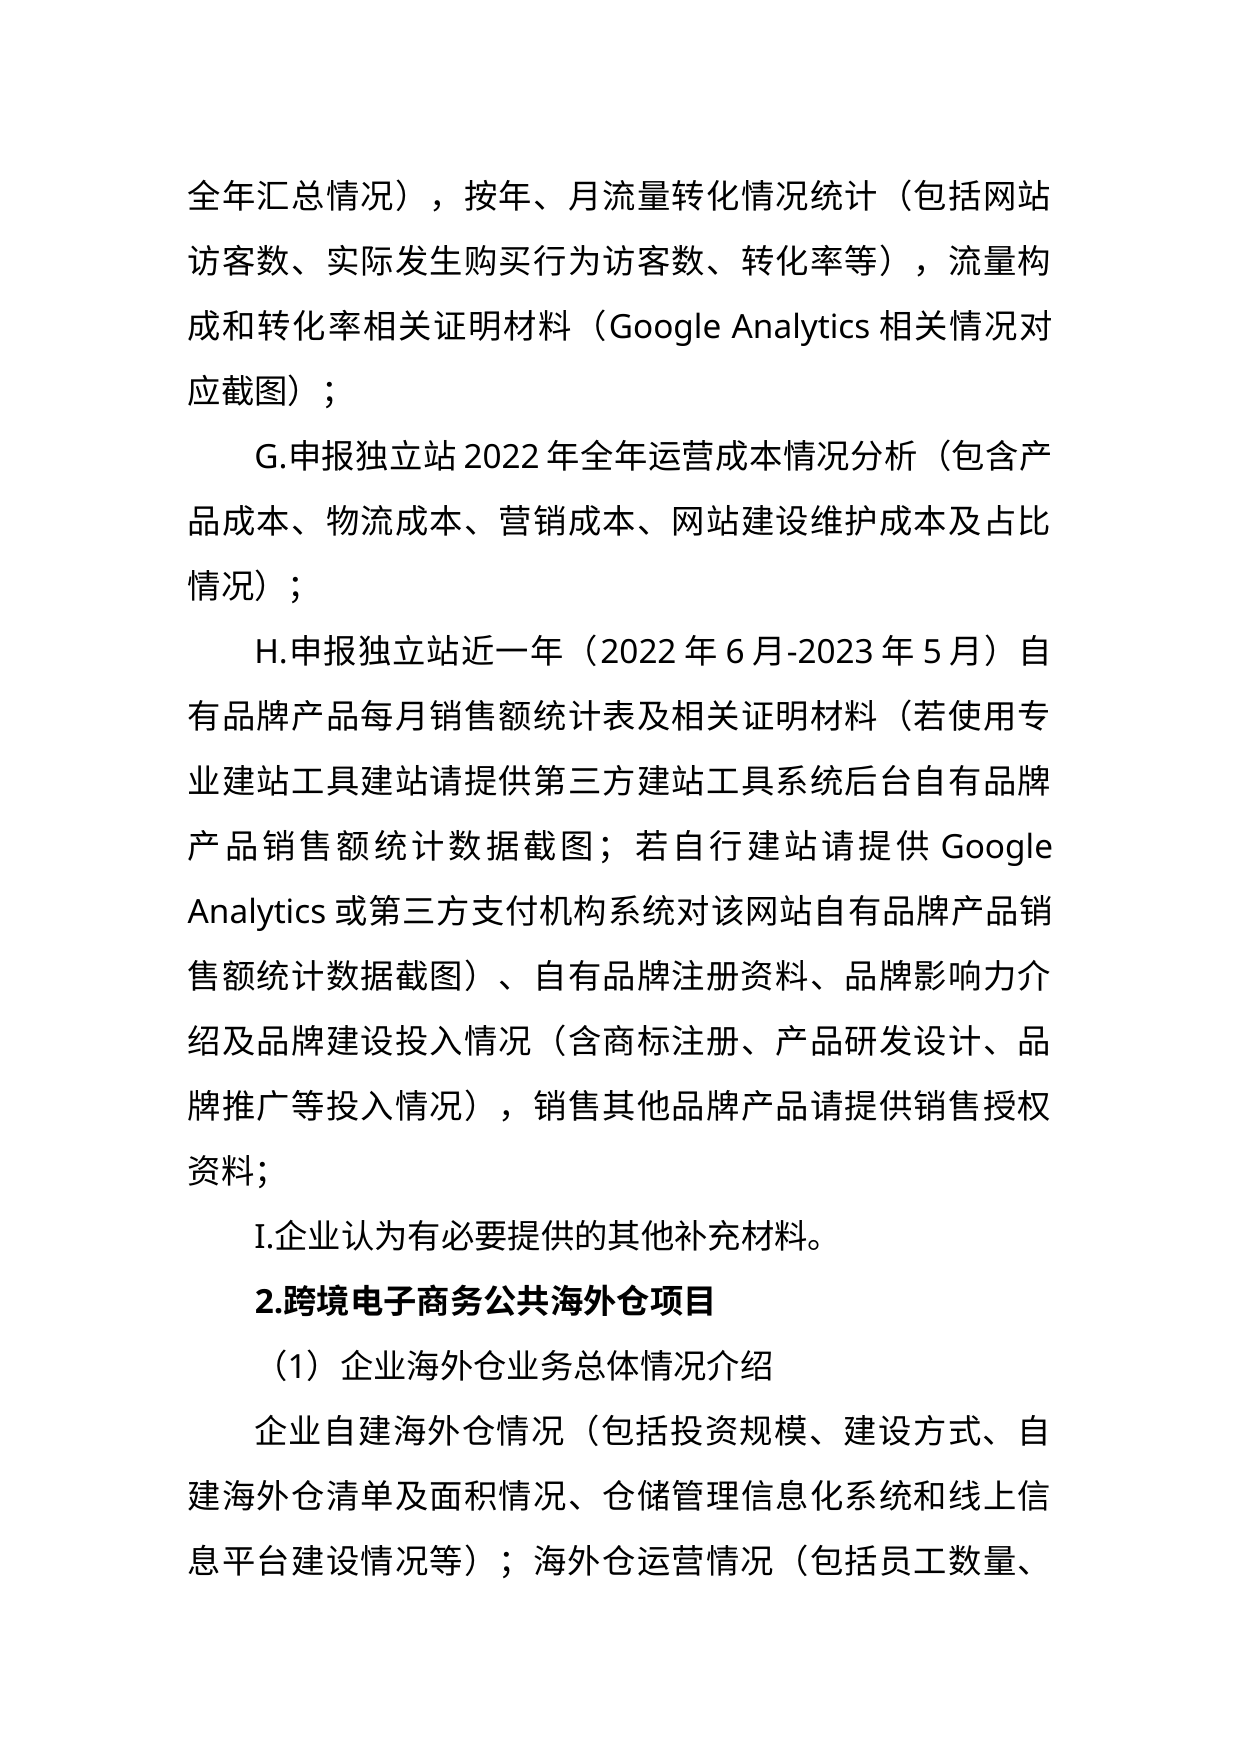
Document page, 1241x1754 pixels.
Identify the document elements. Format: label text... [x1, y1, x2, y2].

text H.申报独立站近一年（2022年6月-2023年5月）自有品牌产品每月销售额统计表及相关证明材料（若使用专业建站工具建站请提供第三方建站工具系统后台自有品牌产品销售额统计数据截图；若自行建站请提供Google Analytics或第三方支付机构系统对该网站自有品牌产品销售额统计数据截图）、自有品牌注册资料、品牌影响力介绍及品牌建设投入情况（含商标注册、产品研发设计、品牌推广等投入情况），销售其他品牌产品请提供销售授权资料； [187, 923, 1053, 1202]
text H.申报独立站近一年（2022年6月-2023年5月）自有品牌产品每月销售额统计表及相关证明材料（若使用专业建站工具建站请提供第三方建站工具系统后台自有品牌产品销售额统计数据截图；若自行建站请提供Google Analytics或第三方支付机构系统对该网站自有品牌产品销售额统计数据截图）、自有品牌注册资料、品牌影响力介绍及品牌建设投入情况（含商标注册、产品研发设计、品牌推广等投入情况），销售其他品牌产品请提供销售授权资料； [187, 617, 1053, 922]
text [187, 162, 1053, 422]
text I.企业认为有必要提供的其他补充材料。 [187, 1202, 1053, 1267]
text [187, 1397, 1053, 1592]
text 2.跨境电子商务公共海外仓项目 [187, 1267, 1053, 1332]
text （1）企业海外仓业务总体情况介绍 [187, 1332, 1053, 1397]
text G.申报独立站2022年全年运营成本情况分析（包含产品成本、物流成本、营销成本、网站建设维护成本及占比情况）； [187, 422, 1053, 617]
